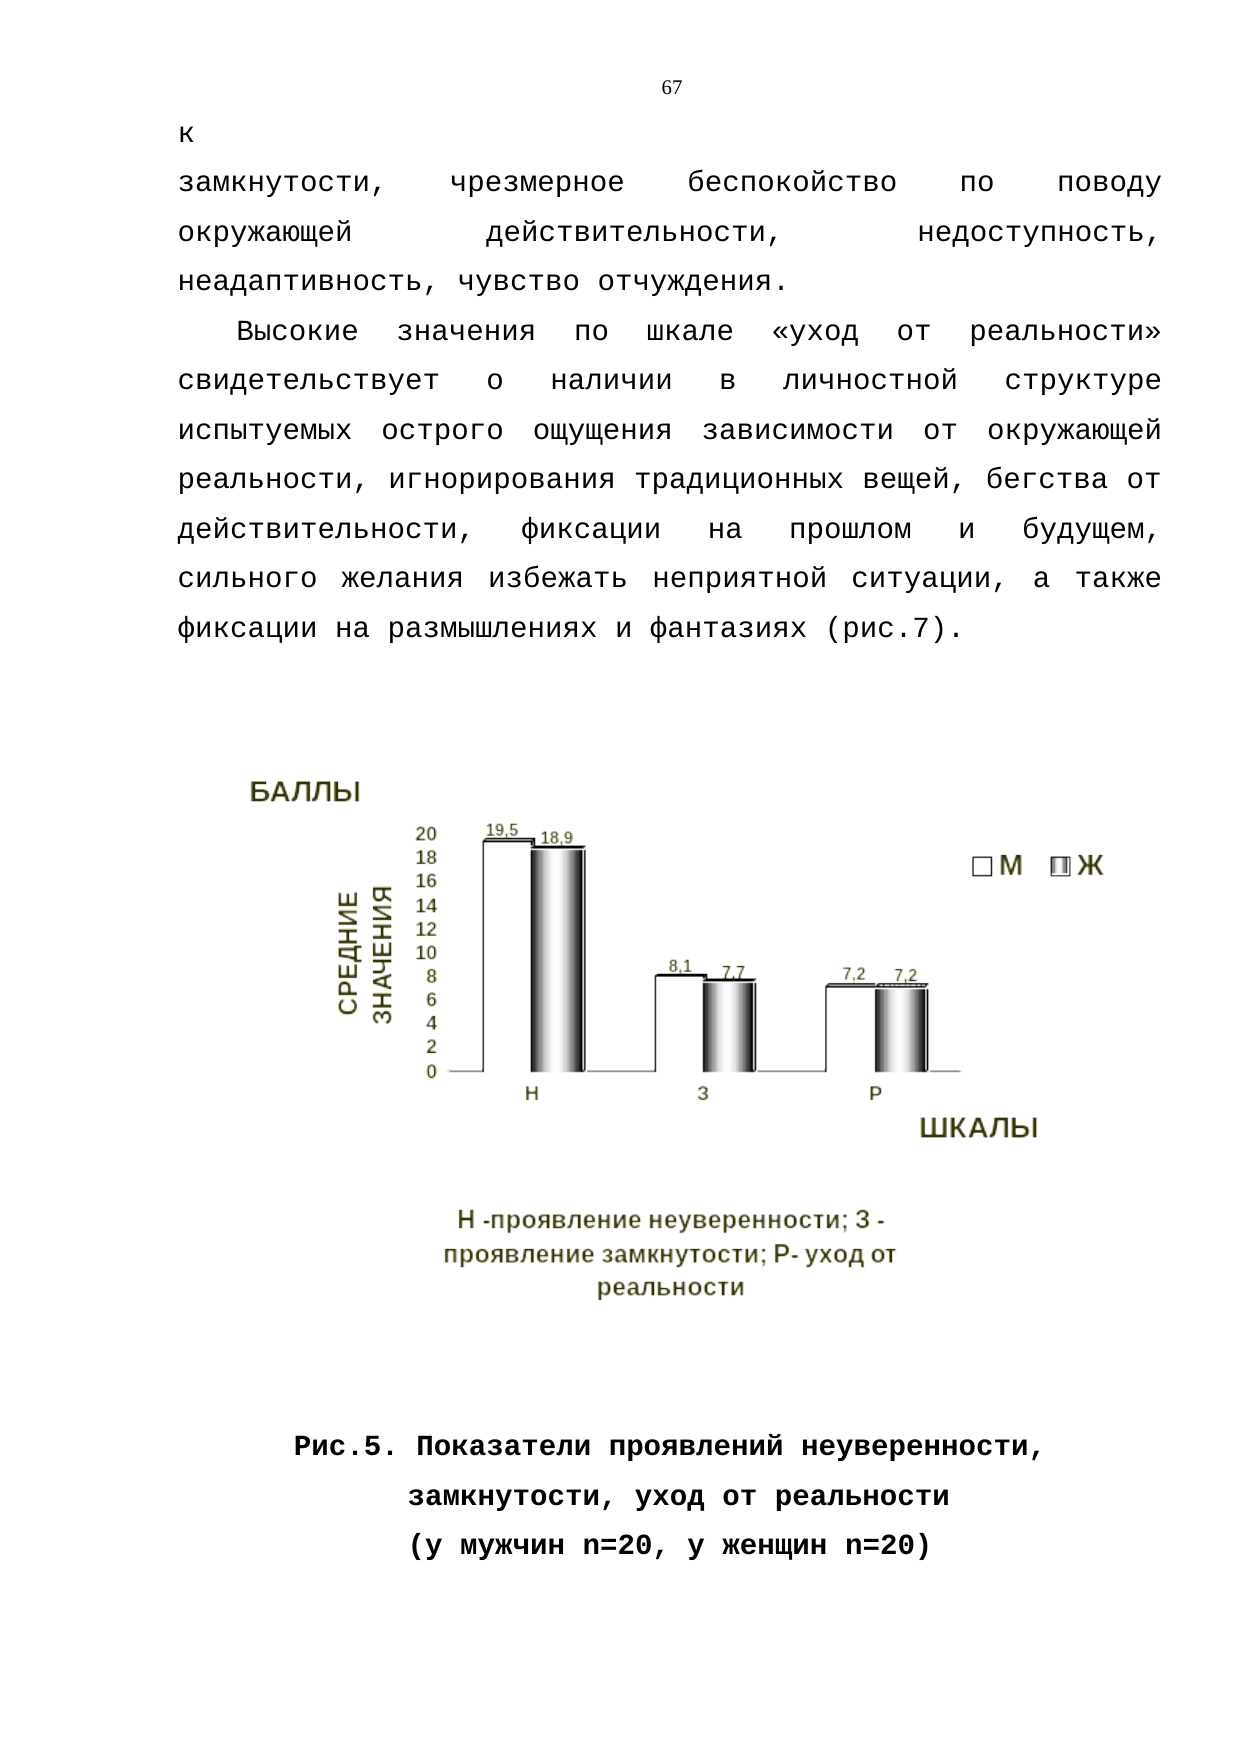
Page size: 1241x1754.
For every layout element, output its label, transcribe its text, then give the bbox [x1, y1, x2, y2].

text Высокие значения по шкале «уход от реальности» свидетельствует о наличии в личностной структуре испытуемых острого ощущения зависимости от окружающей реальности, игнорирования традиционных вещей, бегства от действительности, фиксации на прошлом и будущем, сильного желания избежать неприятной ситуации, а также фиксации на размышлениях и фантазиях (рис.7). [177, 316, 1162, 646]
text (у мужчин n=20, у женщин n=20) [177, 1530, 1162, 1563]
text замкнутости, уход от реальности [177, 1481, 1162, 1514]
text Рис.5. Показатели проявлений неуверенности, [177, 1431, 1162, 1464]
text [177, 118, 1162, 299]
